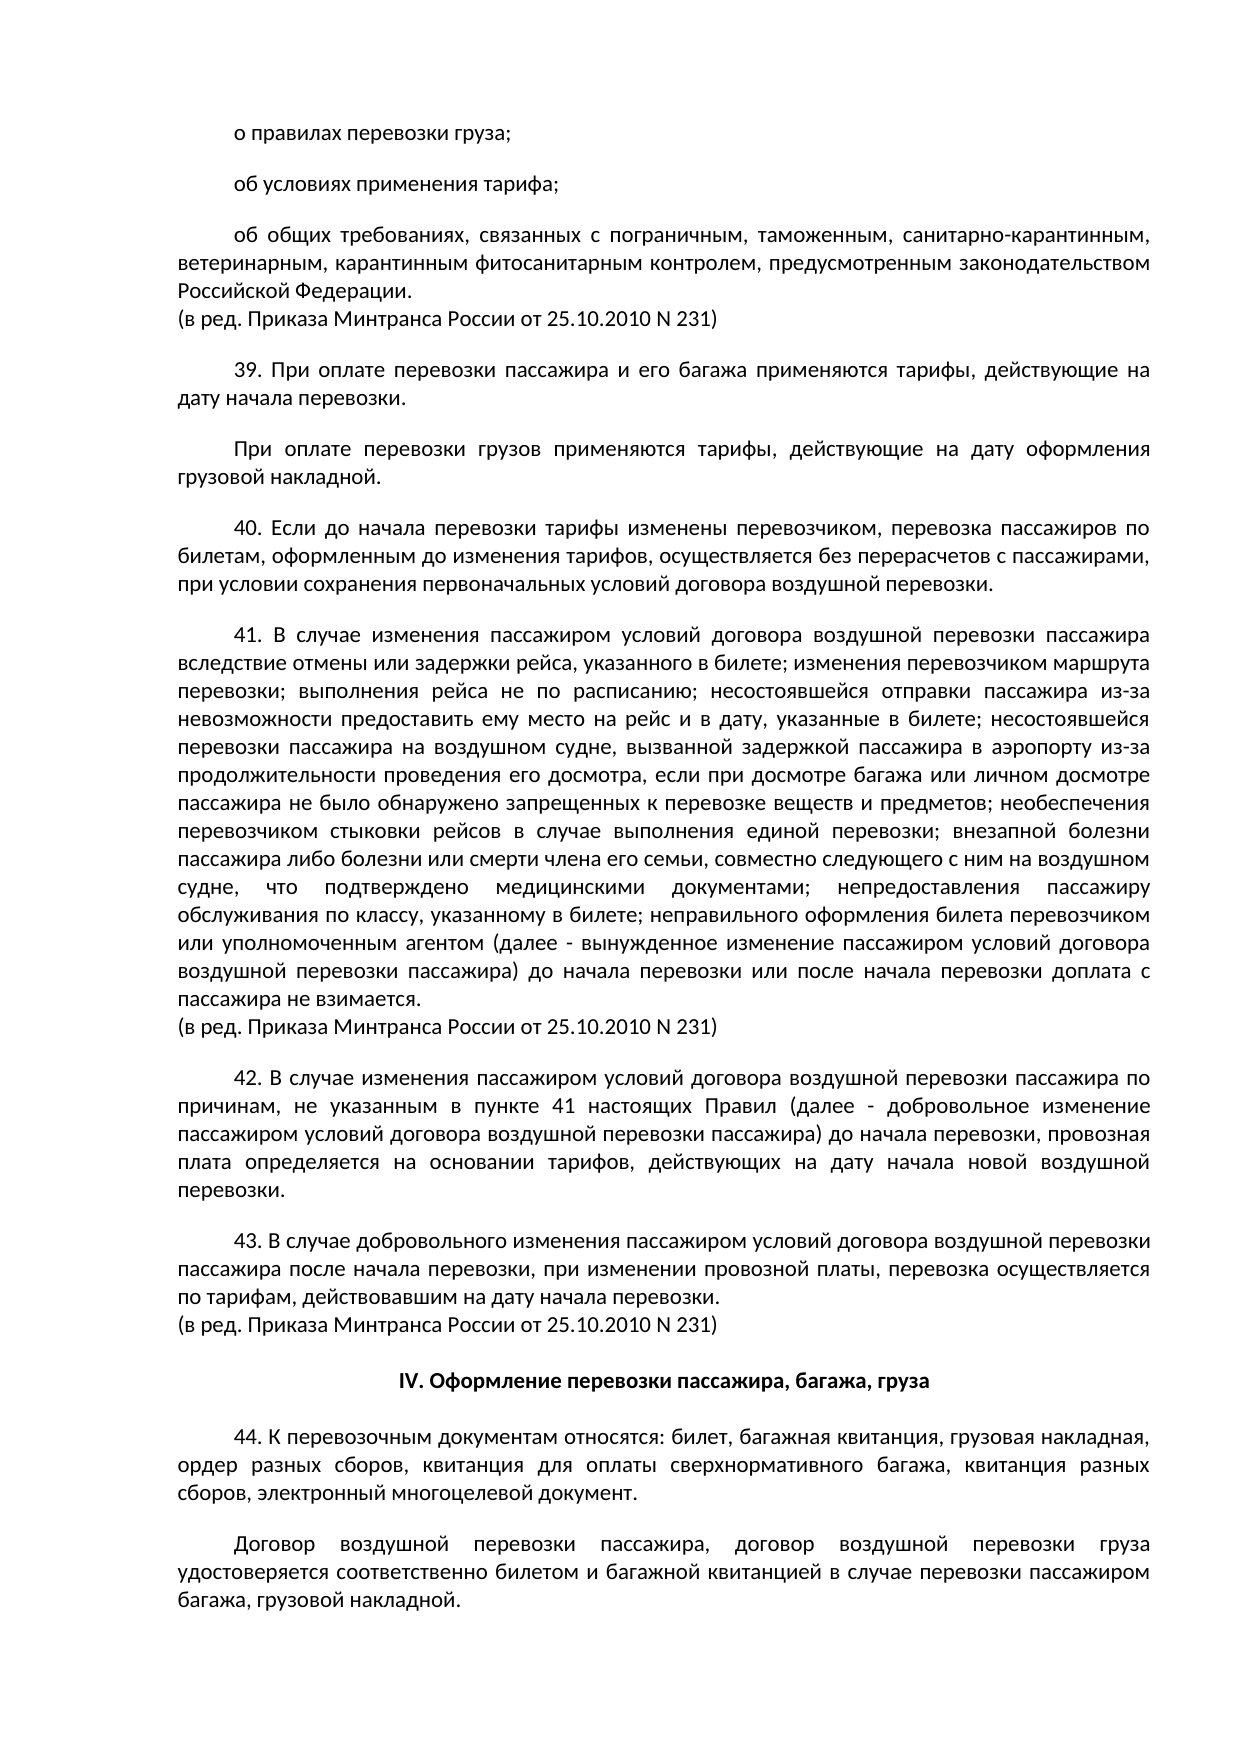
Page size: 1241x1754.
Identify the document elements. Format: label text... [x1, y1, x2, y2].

text Договор воздушной перевозки пассажира, договор воздушной перевозки груза удостоверяется соответственно билетом и багажной квитанцией в случае перевозки пассажиром багажа, грузовой накладной. [177, 1529, 1152, 1613]
text 40. Если до начала перевозки тарифы изменены перевозчиком, перевозка пассажиров по билетам, оформленным до изменения тарифов, осуществляется без перерасчетов с пассажирами, при условии сохранения первоначальных условий договора воздушной перевозки. [177, 513, 1152, 597]
text об условиях применения тарифа; [177, 169, 1152, 197]
text 39. При оплате перевозки пассажира и его багажа применяются тарифы, действующие на дату начала перевозки. [177, 355, 1152, 411]
text 42. В случае изменения пассажиром условий договора воздушной перевозки пассажира по причинам, не указанным в пункте 41 настоящих Правил (далее - добровольное изменение пассажиром условий договора воздушной перевозки пассажира) до начала перевозки, провозная плата определяется на основании тарифов, действующих на дату начала новой воздушной перевозки. [177, 1063, 1152, 1203]
text (в ред. Приказа Минтранса России от 25.10.2010 N 231) [177, 1310, 1152, 1338]
text (в ред. Приказа Минтранса России от 25.10.2010 N 231) [177, 1012, 1152, 1040]
text 41. В случае изменения пассажиром условий договора воздушной перевозки пассажира вследствие отмены или задержки рейса, указанного в билете; изменения перевозчиком маршрута перевозки; выполнения рейса не по расписанию; несостоявшейся отправки пассажира из-за невозможности предоставить ему место на рейс и в дату, указанные в билете; несостоявшейся перевозки пассажира на воздушном судне, вызванной задержкой пассажира в аэропорту из-за продолжительности проведения его досмотра, если при досмотре багажа или личном досмотре пассажира не было обнаружено запрещенных к перевозке веществ и предметов; необеспечения перевозчиком стыковки рейсов в случае выполнения единой перевозки; внезапной болезни пассажира либо болезни или смерти члена его семьи, совместно следующего с ним на воздушном судне, что подтверждено медицинскими документами; непредоставления пассажиру обслуживания по классу, указанному в билете; неправильного оформления билета перевозчиком или уполномоченным агентом (далее - вынужденное изменение пассажиром условий договора воздушной перевозки пассажира) до начала перевозки или после начала перевозки доплата с пассажира не взимается. [177, 620, 1152, 1012]
text об общих требованиях, связанных с пограничным, таможенным, санитарно-карантинным, ветеринарным, карантинным фитосанитарным контролем, предусмотренным законодательством Российской Федерации. [177, 220, 1152, 304]
title IV. Оформление перевозки пассажира, багажа, груза [177, 1366, 1152, 1394]
text (в ред. Приказа Минтранса России от 25.10.2010 N 231) [177, 304, 1152, 332]
text о правилах перевозки груза; [177, 118, 1152, 146]
text 44. К перевозочным документам относятся: билет, багажная квитанция, грузовая накладная, ордер разных сборов, квитанция для оплаты сверхнормативного багажа, квитанция разных сборов, электронный многоцелевой документ. [177, 1422, 1152, 1506]
text При оплате перевозки грузов применяются тарифы, действующие на дату оформления грузовой накладной. [177, 434, 1152, 490]
text 43. В случае добровольного изменения пассажиром условий договора воздушной перевозки пассажира после начала перевозки, при изменении провозной платы, перевозка осуществляется по тарифам, действовавшим на дату начала перевозки. [177, 1226, 1152, 1310]
